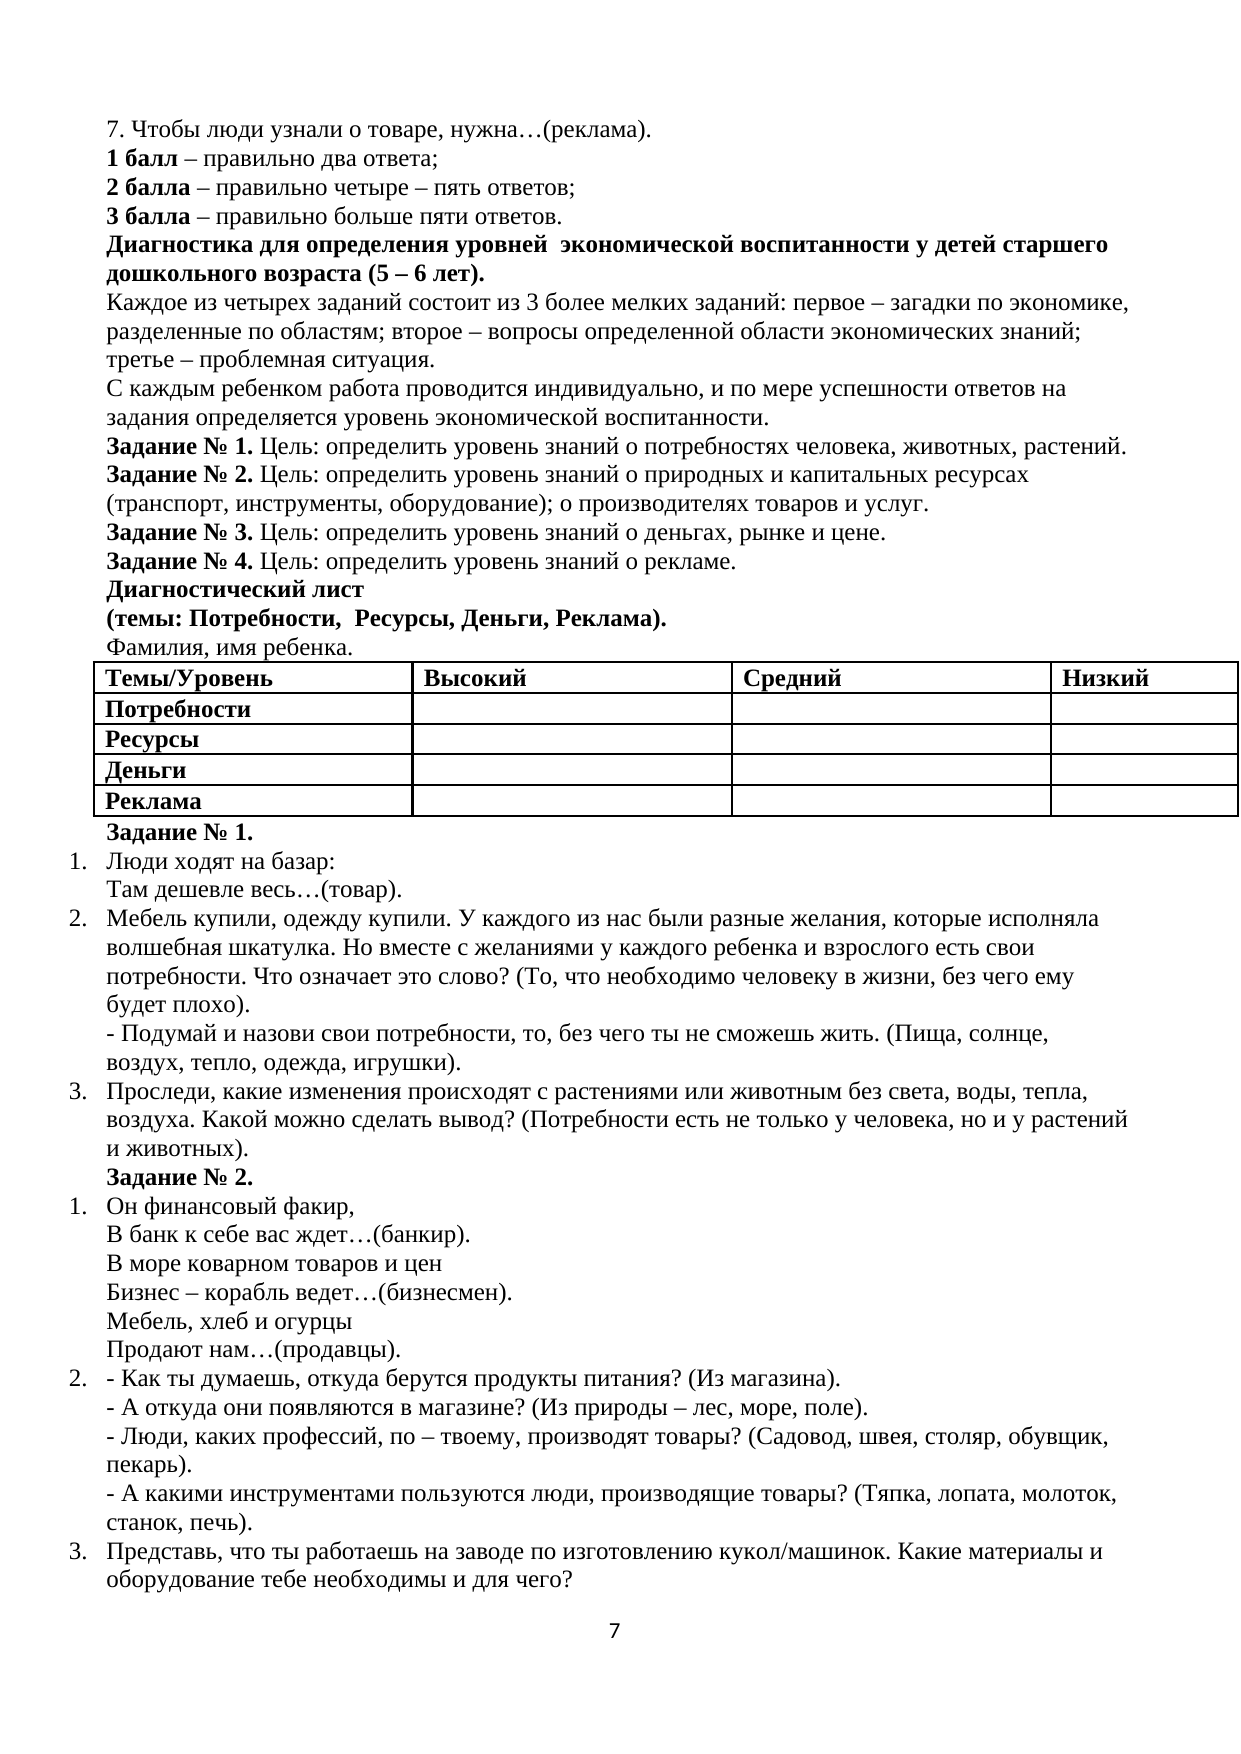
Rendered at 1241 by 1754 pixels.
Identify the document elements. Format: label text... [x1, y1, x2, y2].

text Задание № 1. [106, 817, 1132, 846]
text Каждое из четырех заданий состоит из 3 более мелких заданий: первое – загадки по экономике, разделенные по областям; второе – вопросы определенной области экономических знаний; третье – проблемная ситуация. [106, 287, 1132, 373]
table_cell [733, 755, 1050, 784]
text Задание № 2. Цель: определить уровень знаний о природных и капитальных ресурсах (транспорт, инструменты, оборудование); о производителях товаров и услуг. [106, 459, 1132, 517]
text 1 балл – правильно два ответа; [106, 143, 1132, 172]
text Продают нам…(продавцы). [106, 1334, 1132, 1363]
text Задание № 1. Цель: определить уровень знаний о потребностях человека, животных, растений. [106, 431, 1132, 459]
table_header Темы/Уровень [95, 663, 411, 692]
table_cell [1052, 755, 1237, 784]
table_cell [1052, 725, 1237, 753]
list Люди ходят на базар: [69, 846, 1132, 874]
text Бизнес – корабль ведет…(бизнесмен). [106, 1277, 1132, 1306]
text Диагностический лист [106, 574, 1132, 603]
text 2 балла – правильно четыре – пять ответов; [106, 172, 1132, 201]
table_cell [414, 786, 731, 815]
table_cell [414, 725, 731, 753]
text Фамилия, имя ребенка. [106, 632, 1132, 661]
table_cell [733, 786, 1050, 815]
text В море коварном товаров и цен [106, 1248, 1132, 1277]
table_cell Потребности [95, 694, 411, 722]
list Мебель купили, одежду купили. У каждого из нас были разные желания, которые исполняла волшебная шкатулка. Но вместе с желаниями у каждого ребенка и взрослого есть свои потребности. Что означает это слово? (То, что необходимо человеку в жизни, без чего ему будет плохо). [69, 903, 1132, 1018]
text Задание № 2. [106, 1162, 1132, 1191]
list Представь, что ты работаешь на заводе по изготовлению кукол/машинок. Какие материалы и оборудование тебе необходимы и для чего? [69, 1536, 1132, 1593]
list Он финансовый факир, [69, 1191, 1132, 1219]
table_cell [1052, 786, 1237, 815]
table_header Низкий [1052, 663, 1237, 692]
text Мебель, хлеб и огурцы [106, 1306, 1132, 1334]
table_cell [1052, 694, 1237, 722]
list - Как ты думаешь, откуда берутся продукты питания? (Из магазина). [69, 1363, 1132, 1392]
table_cell [414, 694, 731, 722]
table_header Высокий [414, 663, 731, 692]
text Там дешевле весь…(товар). [106, 874, 1132, 903]
text 3 балла – правильно больше пяти ответов. [106, 201, 1132, 229]
table_cell Деньги [95, 755, 411, 784]
table_header Средний [733, 663, 1050, 692]
text Задание № 4. Цель: определить уровень знаний о рекламе. [106, 546, 1132, 574]
table_cell [733, 725, 1050, 753]
text Задание № 3. Цель: определить уровень знаний о деньгах, рынке и цене. [106, 517, 1132, 546]
table_cell [733, 694, 1050, 722]
table_cell Реклама [95, 786, 411, 815]
text (темы: Потребности, Ресурсы, Деньги, Реклама). [106, 603, 1132, 632]
text - Люди, каких профессий, по – твоему, производят товары? (Садовод, швея, столяр, обувщик, пекарь). [106, 1421, 1132, 1478]
text Диагностика для определения уровней экономической воспитанности у детей старшего дошкольного возраста (5 – 6 лет). [106, 229, 1132, 287]
text В банк к себе вас ждет…(банкир). [106, 1219, 1132, 1248]
table_cell [414, 755, 731, 784]
text С каждым ребенком работа проводится индивидуально, и по мере успешности ответов на задания определяется уровень экономической воспитанности. [106, 373, 1132, 431]
text - А откуда они появляются в магазине? (Из природы – лес, море, поле). [106, 1392, 1132, 1421]
text - А какими инструментами пользуются люди, производящие товары? (Тяпка, лопата, молоток, станок, печь). [106, 1478, 1132, 1536]
table_cell Ресурсы [95, 725, 411, 753]
text - Подумай и назови свои потребности, то, без чего ты не сможешь жить. (Пища, солнце, воздух, тепло, одежда, игрушки). [106, 1018, 1132, 1076]
text 7. Чтобы люди узнали о товаре, нужна…(реклама). [106, 114, 1132, 143]
list Проследи, какие изменения происходят с растениями или животным без света, воды, тепла, воздуха. Какой можно сделать вывод? (Потребности есть не только у человека, но и у растений и животных). [69, 1076, 1132, 1162]
